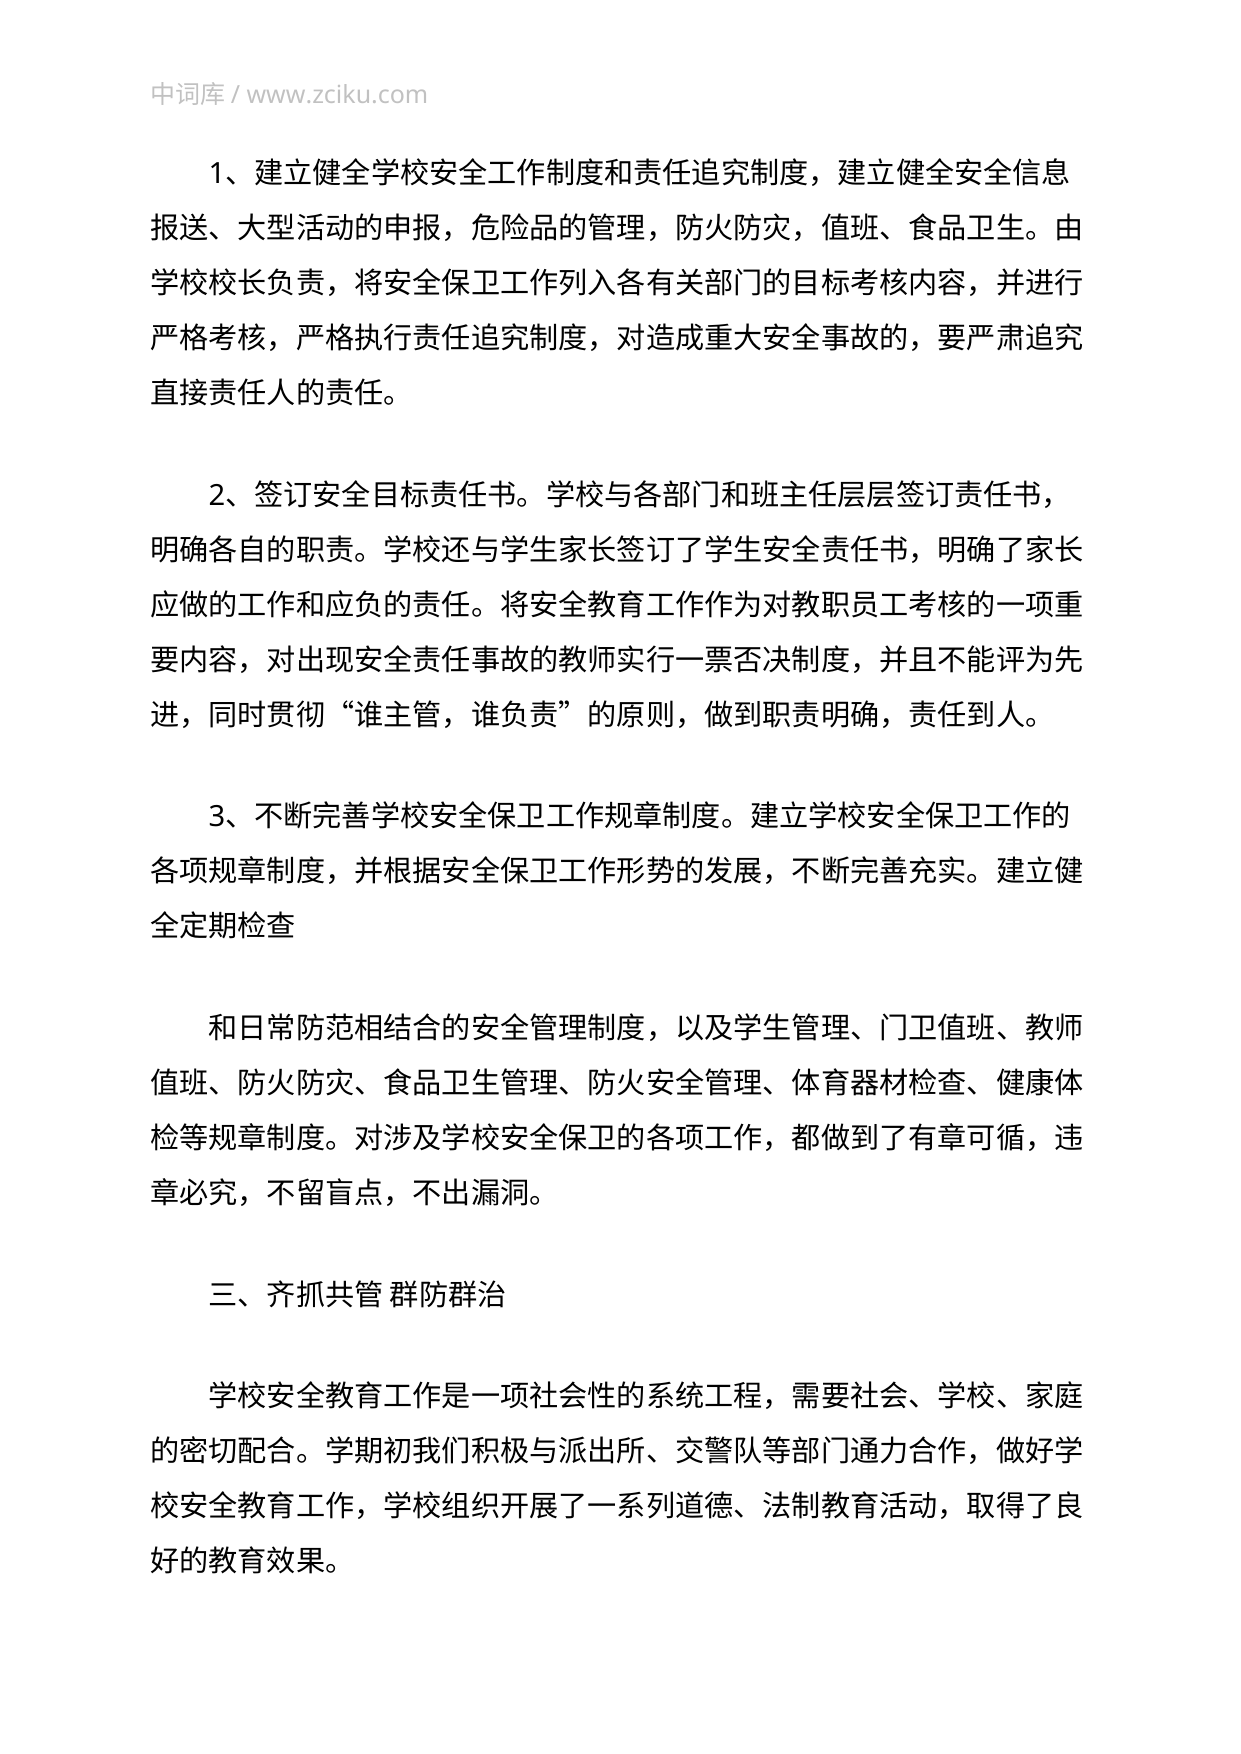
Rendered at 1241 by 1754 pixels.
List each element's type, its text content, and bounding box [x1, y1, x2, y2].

text 2、签订安全目标责任书。学校与各部门和班主任层层签订责任书，明确各自的职责。学校还与学生家长签订了学生安全责任书，明确了家长应做的工作和应负的责任。将安全教育工作作为对教职员工考核的一项重要内容，对出现安全责任事故的教师实行一票否决制度，并且不能评为先进，同时贯彻“谁主管，谁负责”的原则，做到职责明确，责任到人。 [150, 471, 1090, 733]
text 和日常防范相结合的安全管理制度，以及学生管理、门卫值班、教师值班、防火防灾、食品卫生管理、防火安全管理、体育器材检查、健康体检等规章制度。对涉及学校安全保卫的各项工作，都做到了有章可循，违章必究，不留盲点，不出漏洞。 [150, 1004, 1090, 1212]
text 3、不断完善学校安全保卫工作规章制度。建立学校安全保卫工作的各项规章制度，并根据安全保卫工作形势的发展，不断完善充实。建立健全定期检查 [150, 793, 1090, 945]
text 学校安全教育工作是一项社会性的系统工程，需要社会、学校、家庭的密切配合。学期初我们积极与派出所、交警队等部门通力合作，做好学校安全教育工作，学校组织开展了一系列道德、法制教育活动，取得了良好的教育效果。 [150, 1373, 1090, 1580]
text 1、建立健全学校安全工作制度和责任追究制度，建立健全安全信息报送、大型活动的申报，危险品的管理，防火防灾，值班、食品卫生。由学校校长负责，将安全保卫工作列入各有关部门的目标考核内容，并进行严格考核，严格执行责任追究制度，对造成重大安全事故的，要严肃追究直接责任人的责任。 [150, 150, 1090, 412]
text 三、齐抓共管 群防群治 [150, 1271, 1090, 1313]
